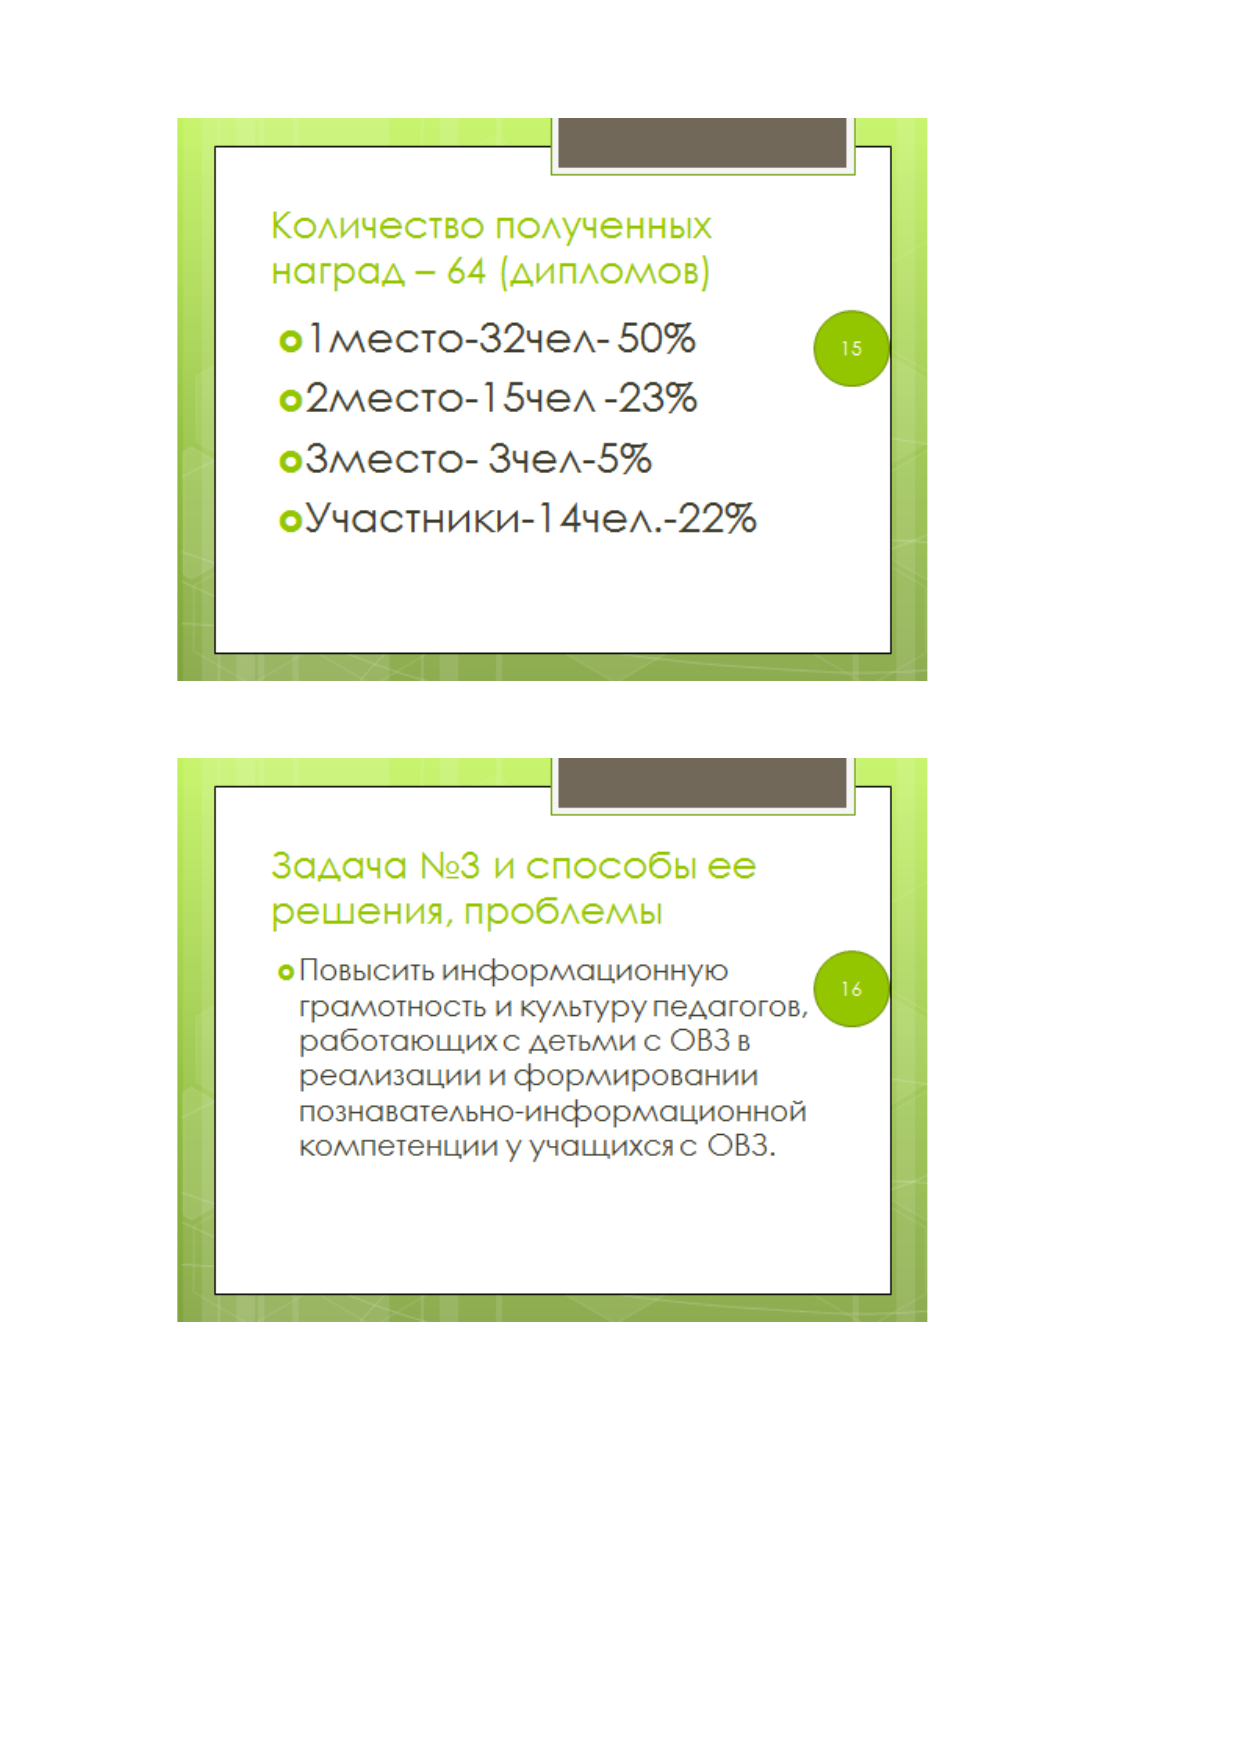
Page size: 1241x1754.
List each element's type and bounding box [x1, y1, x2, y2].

picture [177, 758, 928, 1322]
picture [177, 118, 928, 681]
